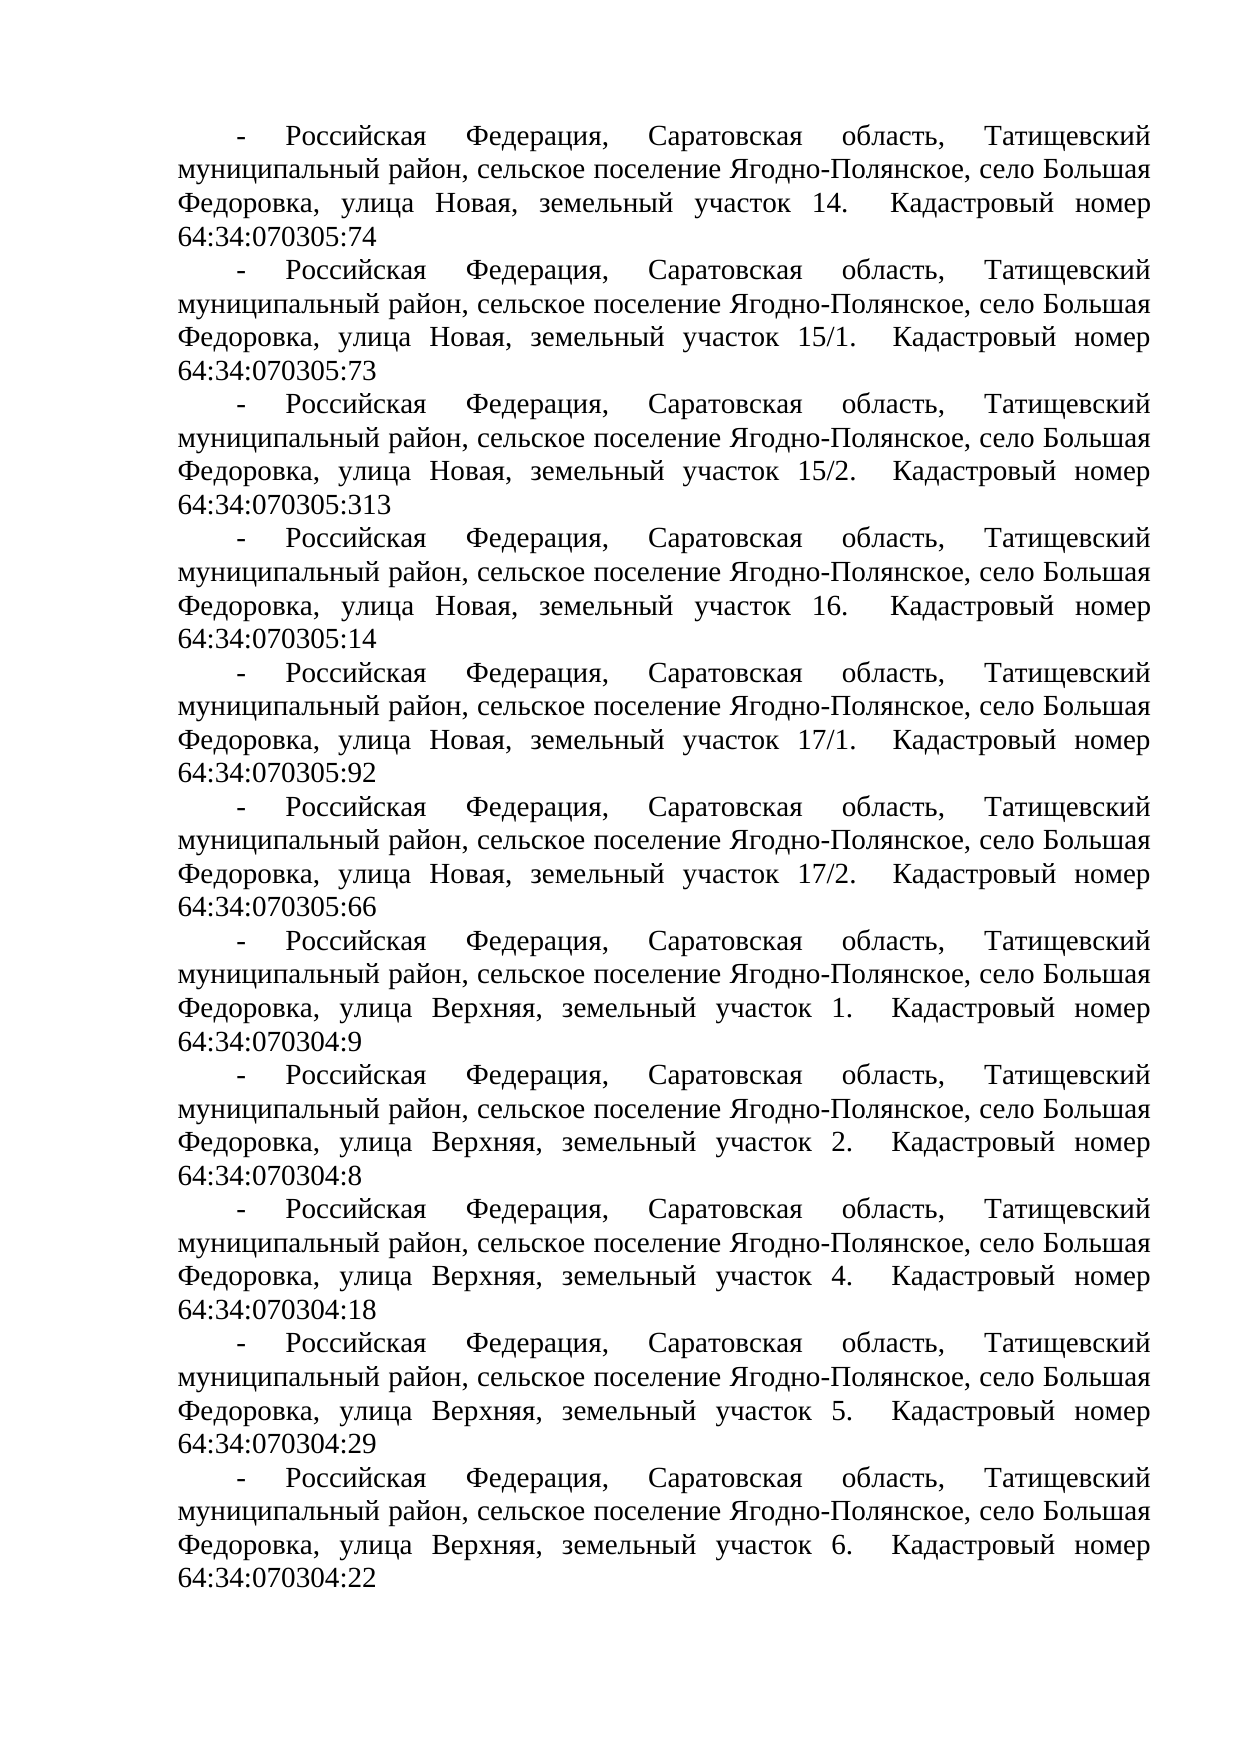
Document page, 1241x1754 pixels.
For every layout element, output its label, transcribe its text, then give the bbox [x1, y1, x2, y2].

text - Российская Федерация, Саратовская область, Татищевский муниципальный район, сельское поселение Ягодно-Полянское, село Большая Федоровка, улица Верхняя, земельный участок 5. Кадастровый номер 64:34:070304:29 [177, 1326, 1152, 1460]
text - Российская Федерация, Саратовская область, Татищевский муниципальный район, сельское поселение Ягодно-Полянское, село Большая Федоровка, улица Верхняя, земельный участок 2. Кадастровый номер 64:34:070304:8 [177, 1057, 1152, 1191]
text - Российская Федерация, Саратовская область, Татищевский муниципальный район, сельское поселение Ягодно-Полянское, село Большая Федоровка, улица Новая, земельный участок 15/1. Кадастровый номер 64:34:070305:73 [177, 252, 1152, 386]
text - Российская Федерация, Саратовская область, Татищевский муниципальный район, сельское поселение Ягодно-Полянское, село Большая Федоровка, улица Новая, земельный участок 15/2. Кадастровый номер 64:34:070305:313 [177, 386, 1152, 521]
text - Российская Федерация, Саратовская область, Татищевский муниципальный район, сельское поселение Ягодно-Полянское, село Большая Федоровка, улица Верхняя, земельный участок 1. Кадастровый номер 64:34:070304:9 [177, 923, 1152, 1057]
text - Российская Федерация, Саратовская область, Татищевский муниципальный район, сельское поселение Ягодно-Полянское, село Большая Федоровка, улица Новая, земельный участок 16. Кадастровый номер 64:34:070305:14 [177, 521, 1152, 655]
text - Российская Федерация, Саратовская область, Татищевский муниципальный район, сельское поселение Ягодно-Полянское, село Большая Федоровка, улица Новая, земельный участок 17/1. Кадастровый номер 64:34:070305:92 [177, 655, 1152, 789]
text - Российская Федерация, Саратовская область, Татищевский муниципальный район, сельское поселение Ягодно-Полянское, село Большая Федоровка, улица Новая, земельный участок 14. Кадастровый номер 64:34:070305:74 [177, 118, 1152, 252]
text - Российская Федерация, Саратовская область, Татищевский муниципальный район, сельское поселение Ягодно-Полянское, село Большая Федоровка, улица Верхняя, земельный участок 6. Кадастровый номер 64:34:070304:22 [177, 1460, 1152, 1594]
text - Российская Федерация, Саратовская область, Татищевский муниципальный район, сельское поселение Ягодно-Полянское, село Большая Федоровка, улица Новая, земельный участок 17/2. Кадастровый номер 64:34:070305:66 [177, 789, 1152, 923]
text - Российская Федерация, Саратовская область, Татищевский муниципальный район, сельское поселение Ягодно-Полянское, село Большая Федоровка, улица Верхняя, земельный участок 4. Кадастровый номер 64:34:070304:18 [177, 1191, 1152, 1326]
